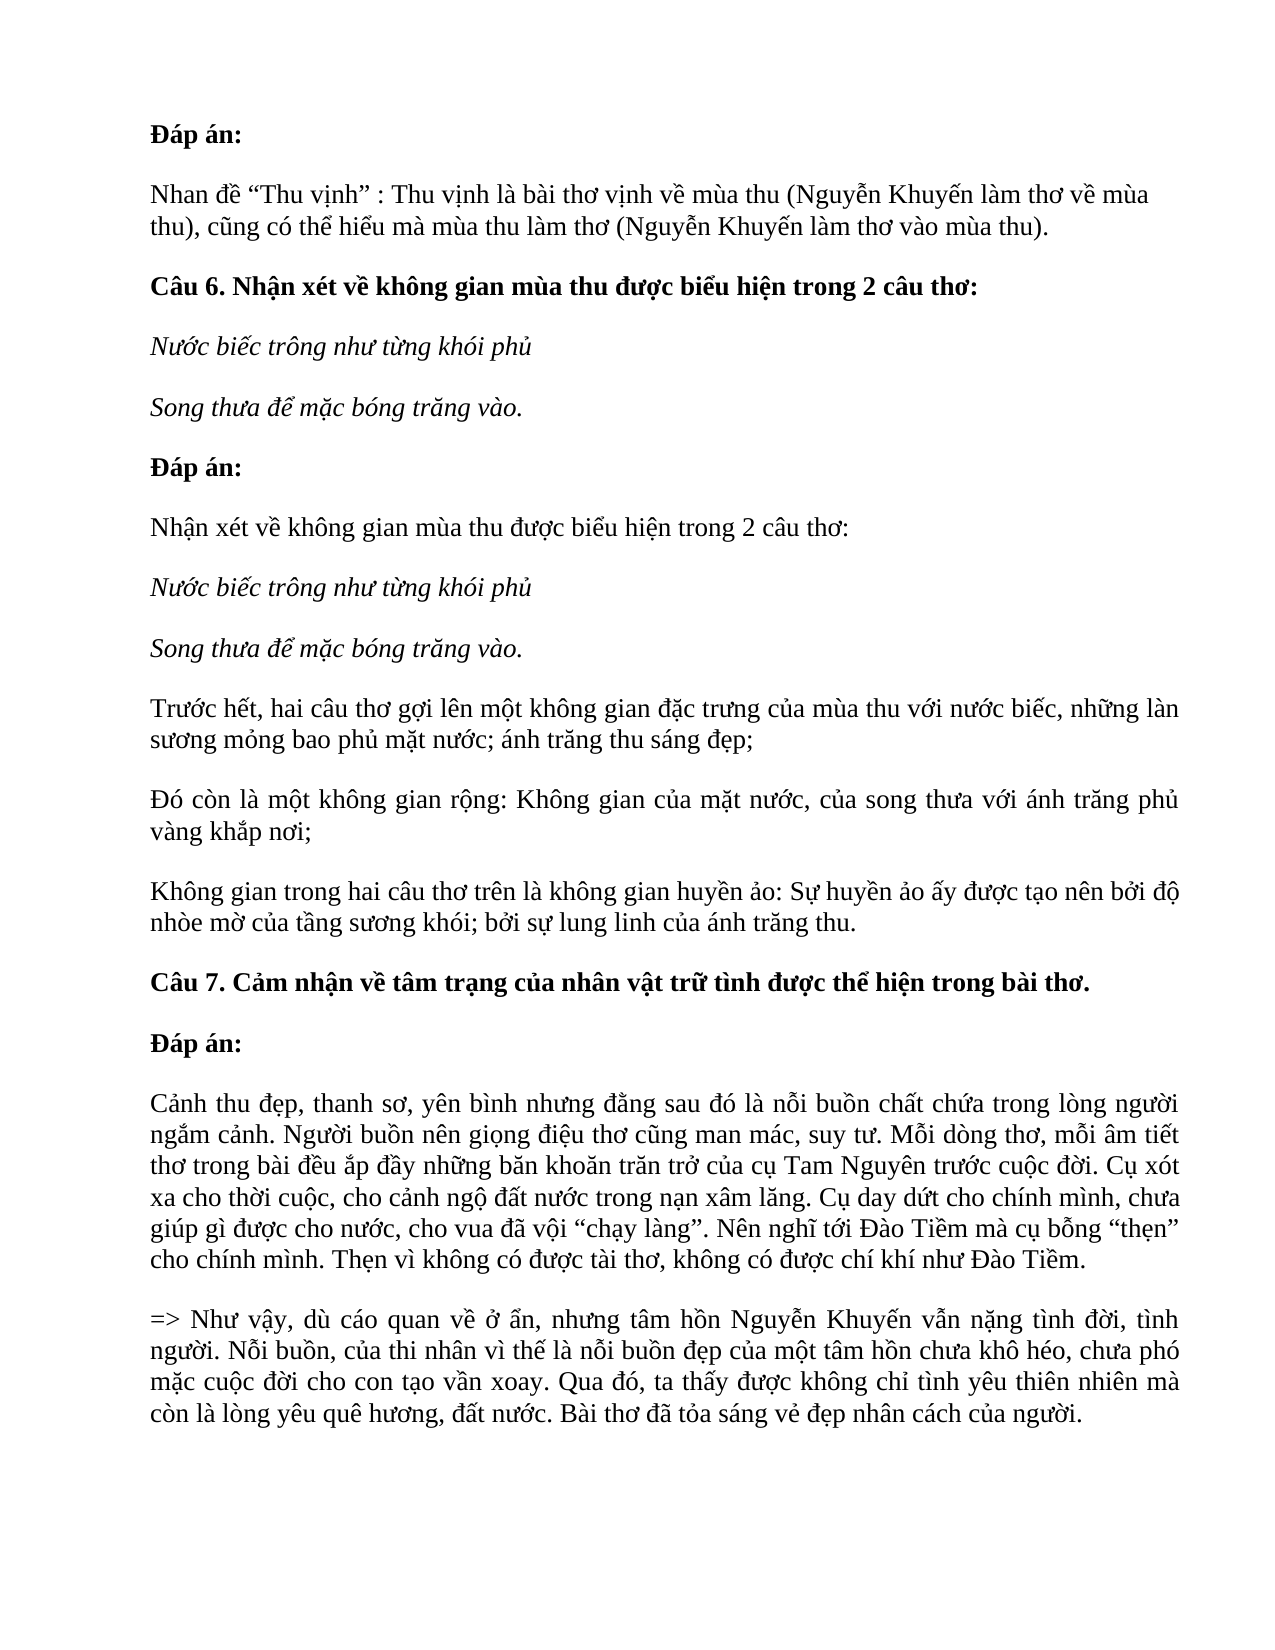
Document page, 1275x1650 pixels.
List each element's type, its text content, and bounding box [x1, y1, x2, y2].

text Song thưa để mặc bóng trăng vào. [150, 391, 1181, 422]
text Câu 6. Nhận xét về không gian mùa thu được biểu hiện trong 2 câu thơ: [150, 270, 1181, 301]
text => Như vậy, dù cáo quan về ở ẩn, nhưng tâm hồn Nguyễn Khuyến vẫn nặng tình đời, tình người. Nỗi buồn, của thi nhân vì thế là nỗi buồn đẹp của một tâm hồn chưa khô héo, chưa phó mặc cuộc đời cho con tạo vần xoay. Qua đó, ta thấy được không chỉ tình yêu thiên nhiên mà còn là lòng yêu quê hương, đất nước. Bài thơ đã tỏa sáng vẻ đẹp nhân cách của người. [150, 1303, 1181, 1428]
text Song thưa để mặc bóng trăng vào. [150, 632, 1181, 663]
text Đáp án: [150, 1027, 1181, 1058]
text Câu 7. Cảm nhận về tâm trạng của nhân vật trữ tình được thể hiện trong bài thơ. [150, 967, 1181, 998]
text Nhan đề “Thu vịnh” : Thu vịnh là bài thơ vịnh về mùa thu (Nguyễn Khuyến làm thơ về mùa thu), cũng có thể hiểu mà mùa thu làm thơ (Nguyễn Khuyến làm thơ vào mùa thu). [150, 178, 1181, 241]
text Đó còn là một không gian rộng: Không gian của mặt nước, của song thưa với ánh trăng phủ vàng khắp nơi; [150, 784, 1181, 846]
text Đáp án: [150, 451, 1181, 482]
text Đáp án: [150, 118, 1181, 149]
text Cảnh thu đẹp, thanh sơ, yên bình nhưng đằng sau đó là nỗi buồn chất chứa trong lòng người ngắm cảnh. Người buồn nên giọng điệu thơ cũng man mác, suy tư. Mỗi dòng thơ, mỗi âm tiết thơ trong bài đều ắp đầy những băn khoăn trăn trở của cụ Tam Nguyên trước cuộc đời. Cụ xót xa cho thời cuộc, cho cảnh ngộ đất nước trong nạn xâm lăng. Cụ day dứt cho chính mình, chưa giúp gì được cho nước, cho vua đã vội “chạy làng”. Nên nghĩ tới Đào Tiềm mà cụ bỗng “thẹn” cho chính mình. Thẹn vì không có được tài thơ, không có được chí khí như Đào Tiềm. [150, 1087, 1181, 1274]
text Nước biếc trông như từng khói phủ [150, 330, 1181, 361]
text Không gian trong hai câu thơ trên là không gian huyền ảo: Sự huyền ảo ấy được tạo nên bởi độ nhòe mờ của tầng sương khói; bởi sự lung linh của ánh trăng thu. [150, 875, 1181, 937]
text Nhận xét về không gian mùa thu được biểu hiện trong 2 câu thơ: [150, 511, 1181, 542]
text Nước biếc trông như từng khói phủ [150, 572, 1181, 603]
text Trước hết, hai câu thơ gợi lên một không gian đặc trưng của mùa thu với nước biếc, những làn sương mỏng bao phủ mặt nước; ánh trăng thu sáng đẹp; [150, 692, 1181, 754]
